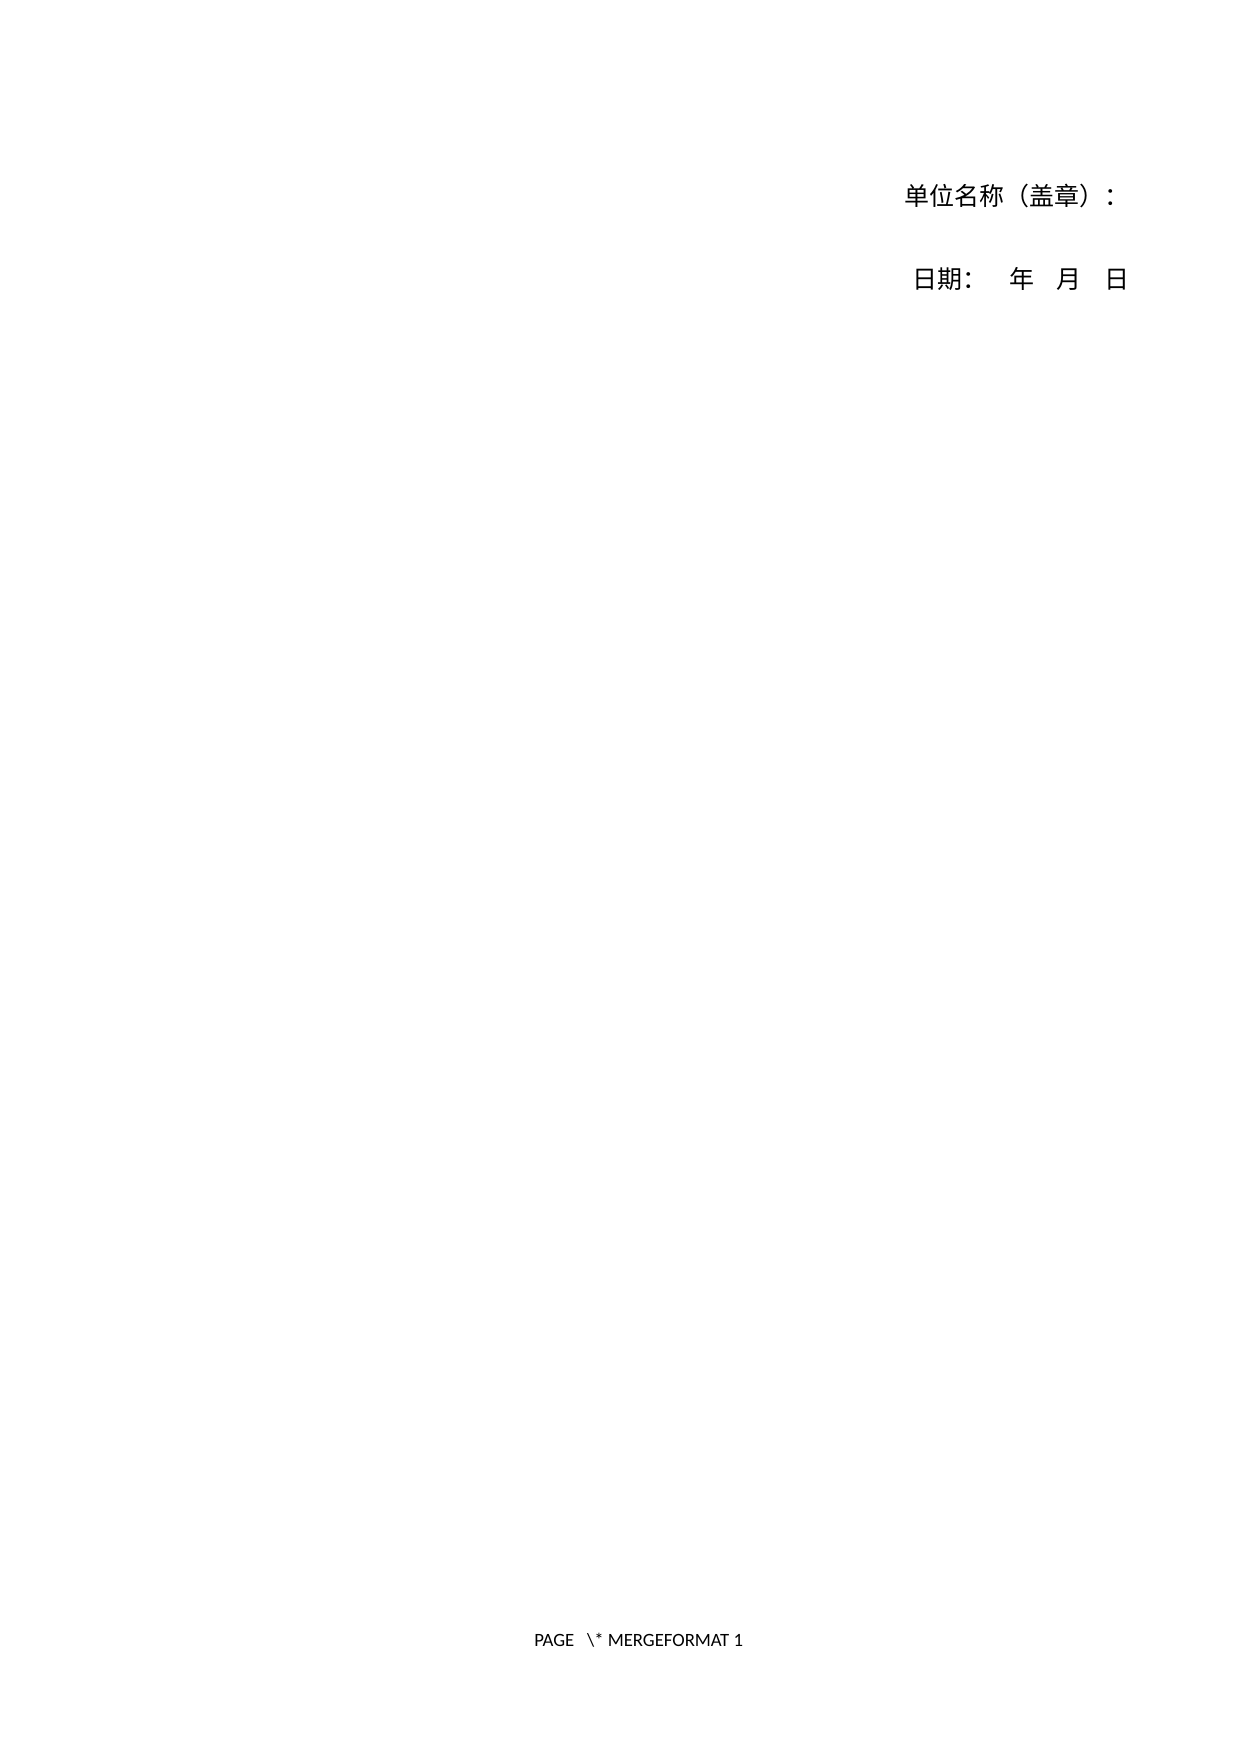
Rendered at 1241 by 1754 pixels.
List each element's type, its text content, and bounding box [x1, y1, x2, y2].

text 日期： 年 月 日 [144, 245, 1129, 310]
text 单位名称（盖章）： [144, 162, 1129, 227]
